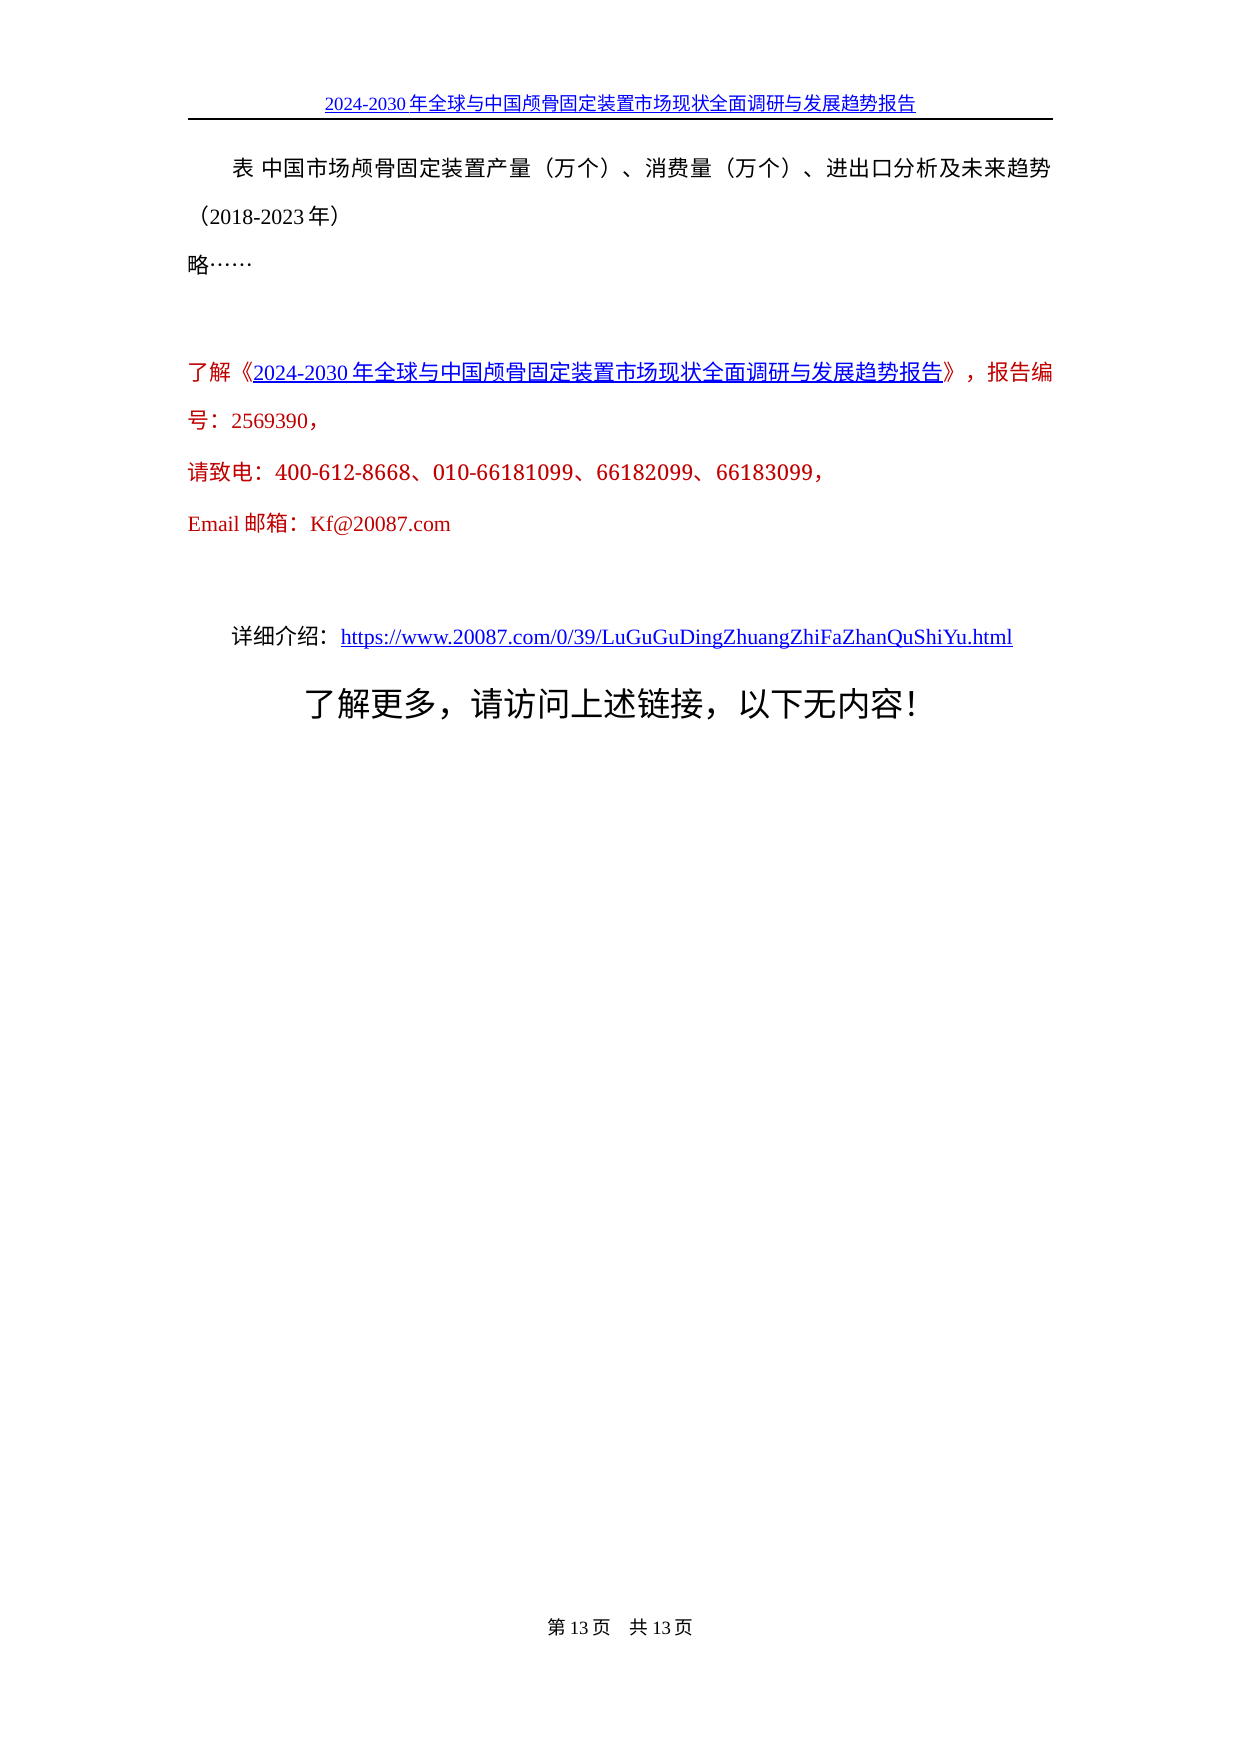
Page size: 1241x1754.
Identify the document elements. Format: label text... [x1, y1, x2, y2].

text 详细介绍：https://www.20087.com/0/39/LuGuGuDingZhuangZhiFaZhanQuShiYu.html [187, 619, 1053, 651]
text Email邮箱：Kf@20087.com [187, 506, 1053, 538]
title 了解更多，请访问上述链接，以下无内容！ [187, 669, 1053, 734]
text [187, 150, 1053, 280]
text 了解《2024-2030年全球与中国颅骨固定装置市场现状全面调研与发展趋势报告》，报告编号：2569390， [187, 354, 1053, 435]
text 请致电：400-612-8668、010-66181099、66182099、66183099， [187, 454, 1053, 487]
